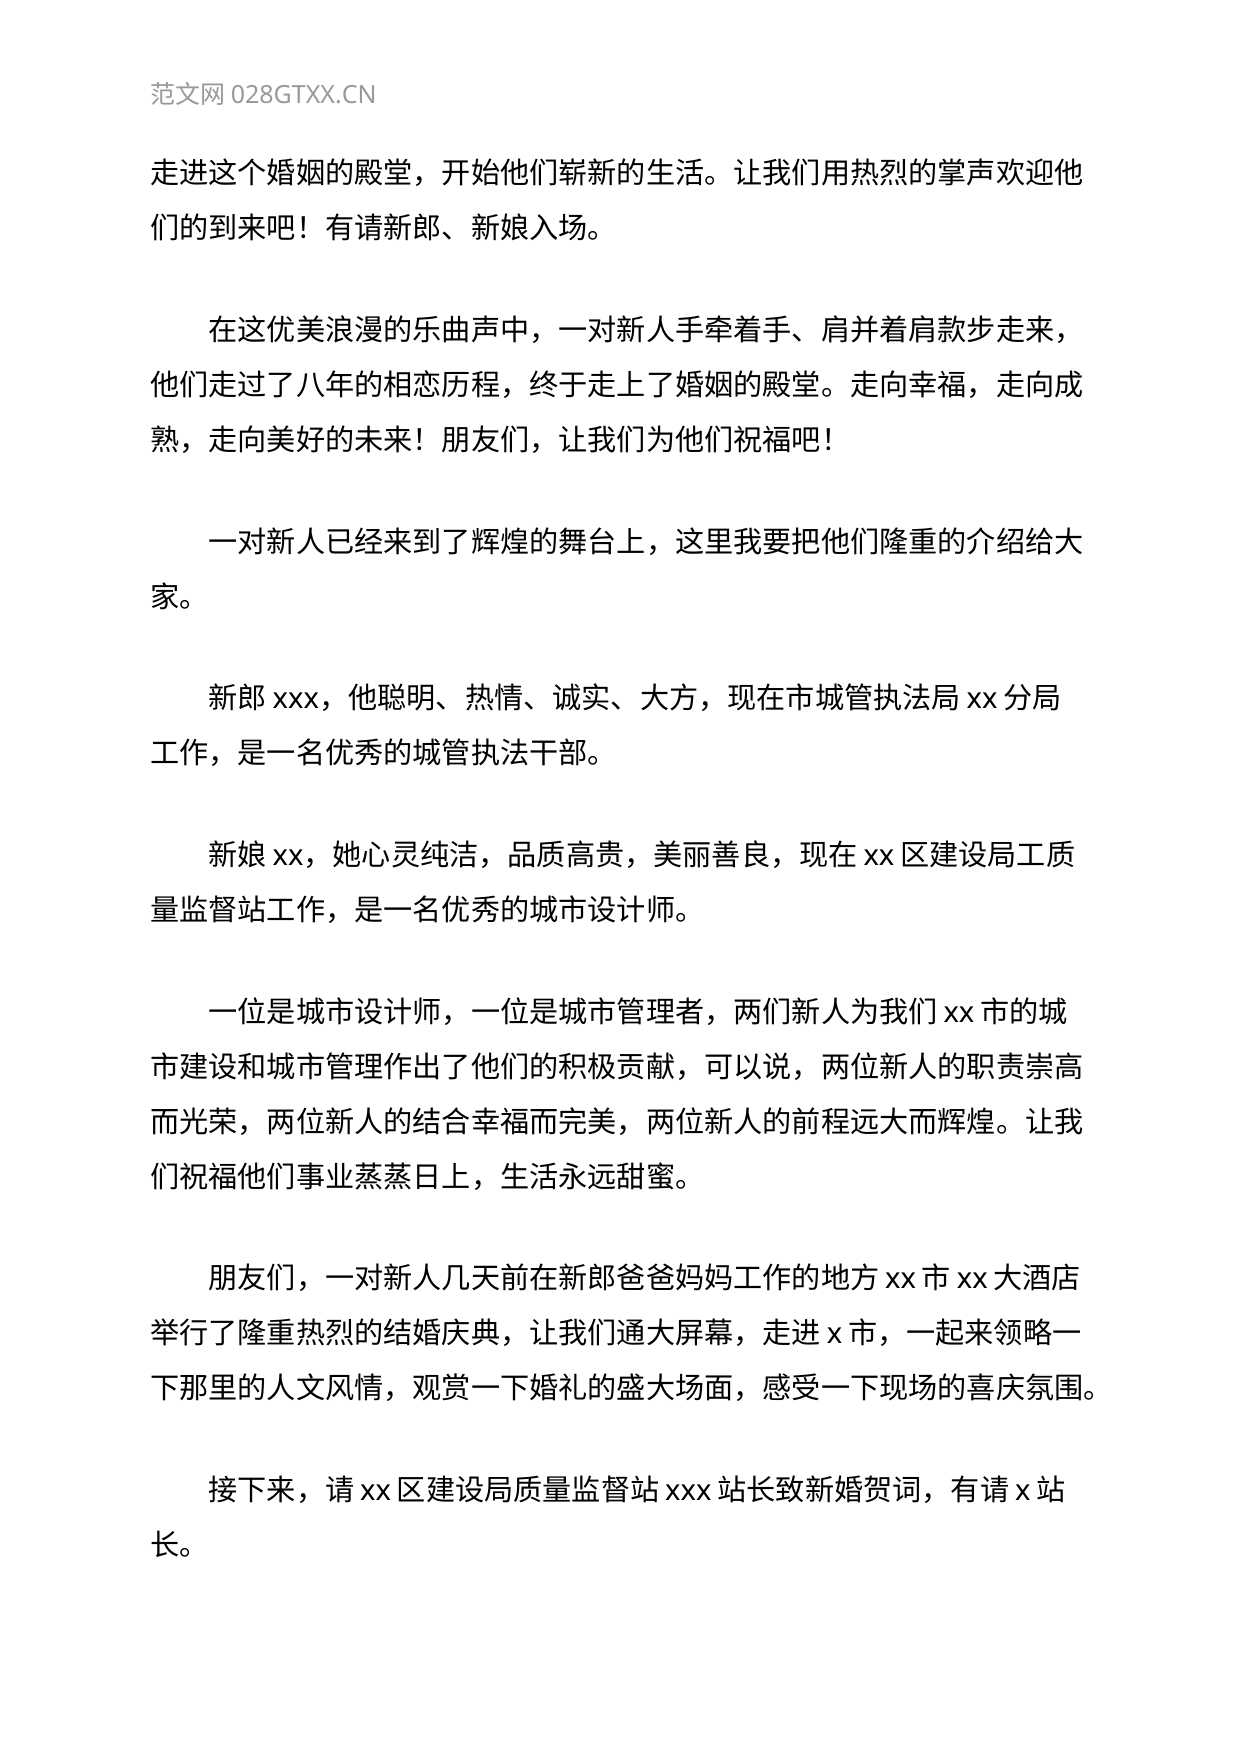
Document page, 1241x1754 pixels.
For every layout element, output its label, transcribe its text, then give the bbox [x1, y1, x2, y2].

text 朋友们，一对新人几天前在新郎爸爸妈妈工作的地方xx市xx大酒店举行了隆重热烈的结婚庆典，让我们通大屏幕，走进x市，一起来领略一下那里的人文风情，观赏一下婚礼的盛大场面，感受一下现场的喜庆氛围。 [150, 1255, 1090, 1407]
text 新郎xxx，他聪明、热情、诚实、大方，现在市城管执法局xx分局工作，是一名优秀的城管执法干部。 [150, 675, 1090, 772]
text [150, 150, 1090, 247]
text 接下来，请xx区建设局质量监督站xxx站长致新婚贺词，有请x站长。 [150, 1467, 1090, 1564]
text 新娘xx，她心灵纯洁，品质高贵，美丽善良，现在xx区建设局工质量监督站工作，是一名优秀的城市设计师。 [150, 832, 1090, 929]
text 一位是城市设计师，一位是城市管理者，两们新人为我们xx市的城市建设和城市管理作出了他们的积极贡献，可以说，两位新人的职责崇高而光荣，两位新人的结合幸福而完美，两位新人的前程远大而辉煌。让我们祝福他们事业蒸蒸日上，生活永远甜蜜。 [150, 988, 1090, 1196]
text 一对新人已经来到了辉煌的舞台上，这里我要把他们隆重的介绍给大家。 [150, 518, 1090, 615]
text 在这优美浪漫的乐曲声中，一对新人手牵着手、肩并着肩款步走来，他们走过了八年的相恋历程，终于走上了婚姻的殿堂。走向幸福，走向成熟，走向美好的未来！朋友们，让我们为他们祝福吧！ [150, 307, 1090, 459]
